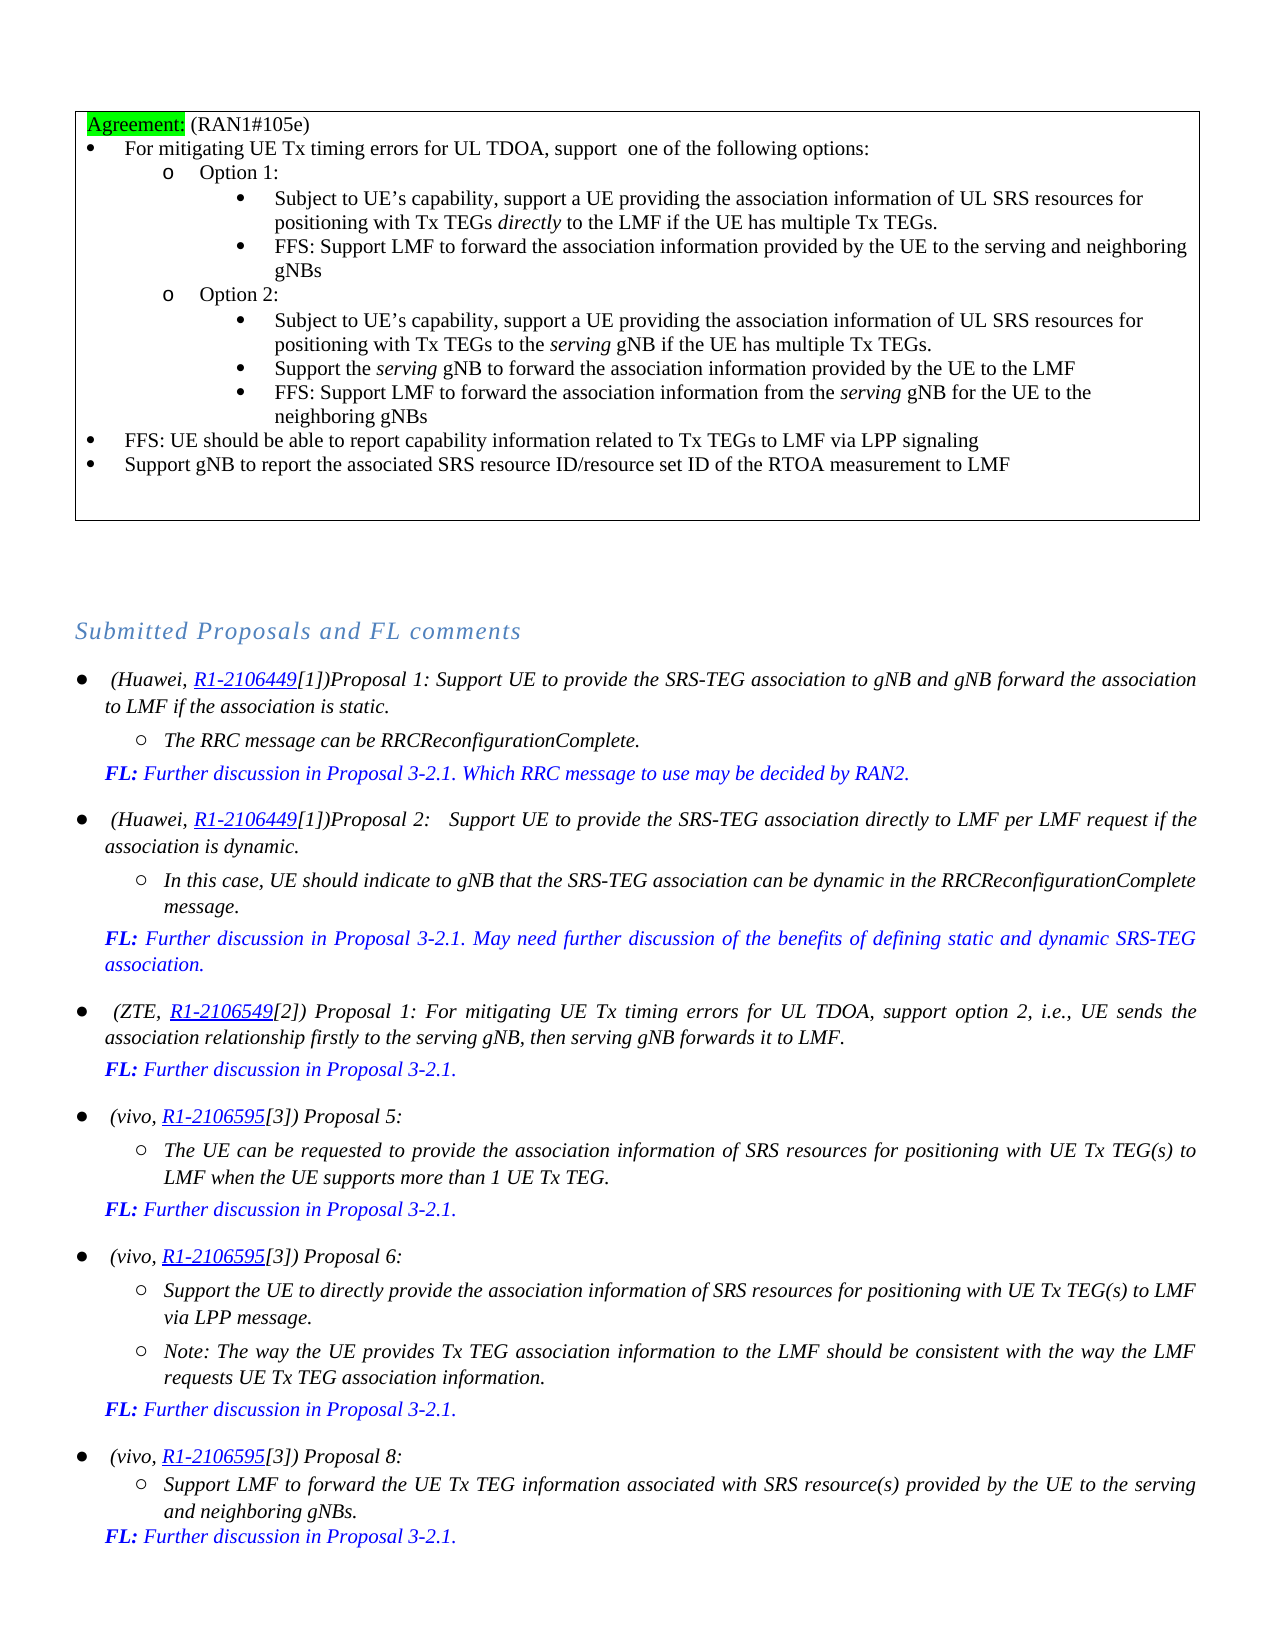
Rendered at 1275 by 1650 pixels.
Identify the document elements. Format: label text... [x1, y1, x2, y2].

list (vivo, R1-2106595[3]) Proposal 8: [75, 1442, 1200, 1468]
subtitle Submitted Proposals and FL comments [75, 616, 1200, 644]
list Note: The way the UE provides Tx TEG association information to the LMF should be consistent with the way the LMF requests UE Tx TEG association information. [134, 1337, 1200, 1389]
text FL: Further discussion in Proposal 3-2.1. [104, 1197, 1200, 1221]
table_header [76, 112, 1199, 520]
list Support LMF to forward the UE Tx TEG information associated with SRS resource(s) provided by the UE to the serving and neighboring gNBs. [134, 1470, 1200, 1523]
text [104, 1524, 1200, 1548]
list Support the UE to directly provide the association information of SRS resources for positioning with UE Tx TEG(s) to LMF via LPP message. [134, 1276, 1200, 1329]
text FL: Further discussion in Proposal 3-2.1. [104, 1397, 1200, 1421]
text FL: Further discussion in Proposal 3-2.1. [104, 1057, 1200, 1081]
list The RRC message can be RRCReconfigurationComplete. [134, 726, 1200, 752]
list (vivo, R1-2106595[3]) Proposal 5: [75, 1102, 1200, 1128]
list The UE can be requested to provide the association information of SRS resources for positioning with UE Tx TEG(s) to LMF when the UE supports more than 1 UE Tx TEG. [134, 1137, 1200, 1189]
list In this case, UE should indicate to gNB that the SRS-TEG association can be dynamic in the RRCReconfigurationComplete message. [134, 866, 1200, 918]
list (vivo, R1-2106595[3]) Proposal 6: [75, 1242, 1200, 1268]
list (ZTE, R1-2106549[2]) Proposal 1: For mitigating UE Tx timing errors for UL TDOA, support option 2, i.e., UE sends the association relationship firstly to the serving gNB, then serving gNB forwards it to LMF. [75, 997, 1200, 1049]
text FL: Further discussion in Proposal 3-2.1. May need further discussion of the benefits of defining static and dynamic SRS-TEG association. [104, 926, 1200, 976]
text FL: Further discussion in Proposal 3-2.1. Which RRC message to use may be decided by RAN2. [104, 761, 1200, 785]
